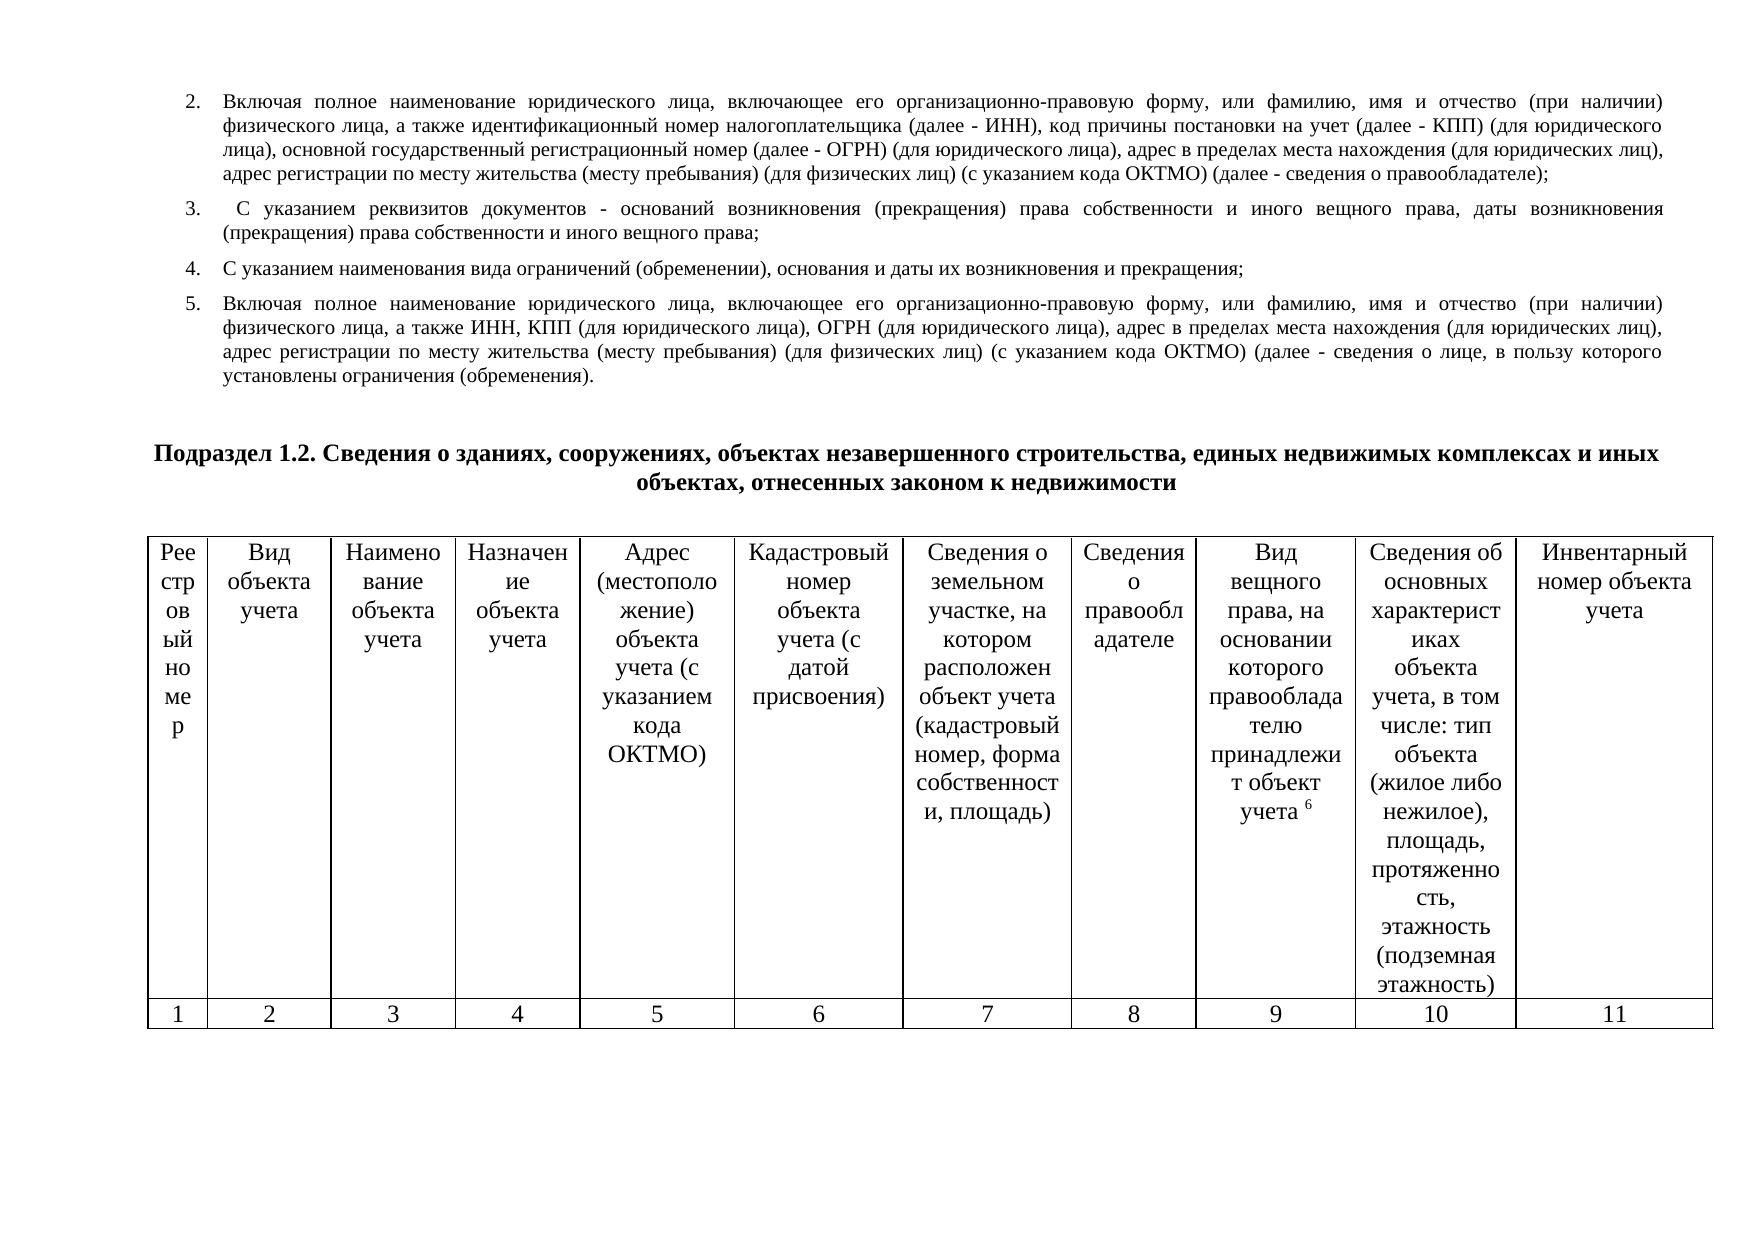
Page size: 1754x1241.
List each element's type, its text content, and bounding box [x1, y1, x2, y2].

table_cell 3 [332, 999, 455, 1028]
table_header Вид объекта учета [208, 537, 331, 997]
list С указанием реквизитов документов - оснований возникновения (прекращения) права собственности и иного вещного права, даты возникновения (прекращения) права собственности и иного вещного права; [185, 196, 1665, 244]
table_cell 4 [456, 999, 579, 1028]
table_cell 8 [1072, 999, 1195, 1028]
table_cell 7 [904, 999, 1071, 1028]
table_header Сведения о правообладателе [1072, 537, 1196, 997]
table_header Адрес (местоположение) объекта учета (с указанием кода ОКТМО) [581, 537, 734, 997]
table_header Назначение объекта учета [456, 537, 580, 997]
list Включая полное наименование юридического лица, включающее его организационно-правовую форму, или фамилию, имя и отчество (при наличии) физического лица, а также идентификационный номер налогоплательщика (далее - ИНН), код причины постановки на учет (далее - КПП) (для юридического лица), основной государственный регистрационный номер (далее - ОГРН) (для юридического лица), адрес в пределах места нахождения (для юридических лиц), адрес регистрации по месту жительства (месту пребывания) (для физических лиц) (с указанием кода ОКТМО) (далее - сведения о правообладателе); [185, 89, 1665, 185]
table_header Сведения об основных характеристиках объекта учета, в том числе: тип объекта (жилое либо нежилое), площадь, протяженность, этажность (подземная этажность) [1356, 537, 1516, 997]
table_cell 1 [149, 999, 207, 1028]
table_cell 2 [208, 999, 330, 1028]
table_header Сведения о земельном участке, на котором расположен объект учета (кадастровый номер, форма собственности, площадь) [904, 537, 1071, 997]
list С указанием наименования вида ограничений (обременении), основания и даты их возникновения и прекращения; [185, 256, 1665, 279]
table_cell 9 [1197, 999, 1355, 1028]
table_header Инвентарный номер объекта учета [1517, 537, 1712, 997]
text Подраздел 1.2. Сведения о зданиях, сооружениях, объектах незавершенного строительства, единых недвижимых комплексах и иных объектах, отнесенных законом к недвижимости [148, 438, 1665, 496]
table_header Вид вещного права, на основании которого правообладателю принадлежит объект учета 6 [1197, 537, 1355, 997]
table_cell 5 [581, 999, 734, 1028]
table_header Кадастровый номер объекта учета (с датой присвоения) [735, 537, 903, 997]
table_cell 11 [1517, 999, 1712, 1028]
list Включая полное наименование юридического лица, включающее его организационно-правовую форму, или фамилию, имя и отчество (при наличии) физического лица, а также ИНН, КПП (для юридического лица), ОГРН (для юридического лица), адрес в пределах места нахождения (для юридических лиц), адрес регистрации по месту жительства (месту пребывания) (для физических лиц) (с указанием кода ОКТМО) (далее - сведения о лице, в пользу которого установлены ограничения (обременения). [185, 291, 1665, 387]
table_cell 6 [735, 999, 902, 1028]
table_header Реестровый номер [149, 537, 207, 997]
table_header Наименование объекта учета [332, 537, 455, 997]
table_cell 10 [1356, 999, 1515, 1028]
